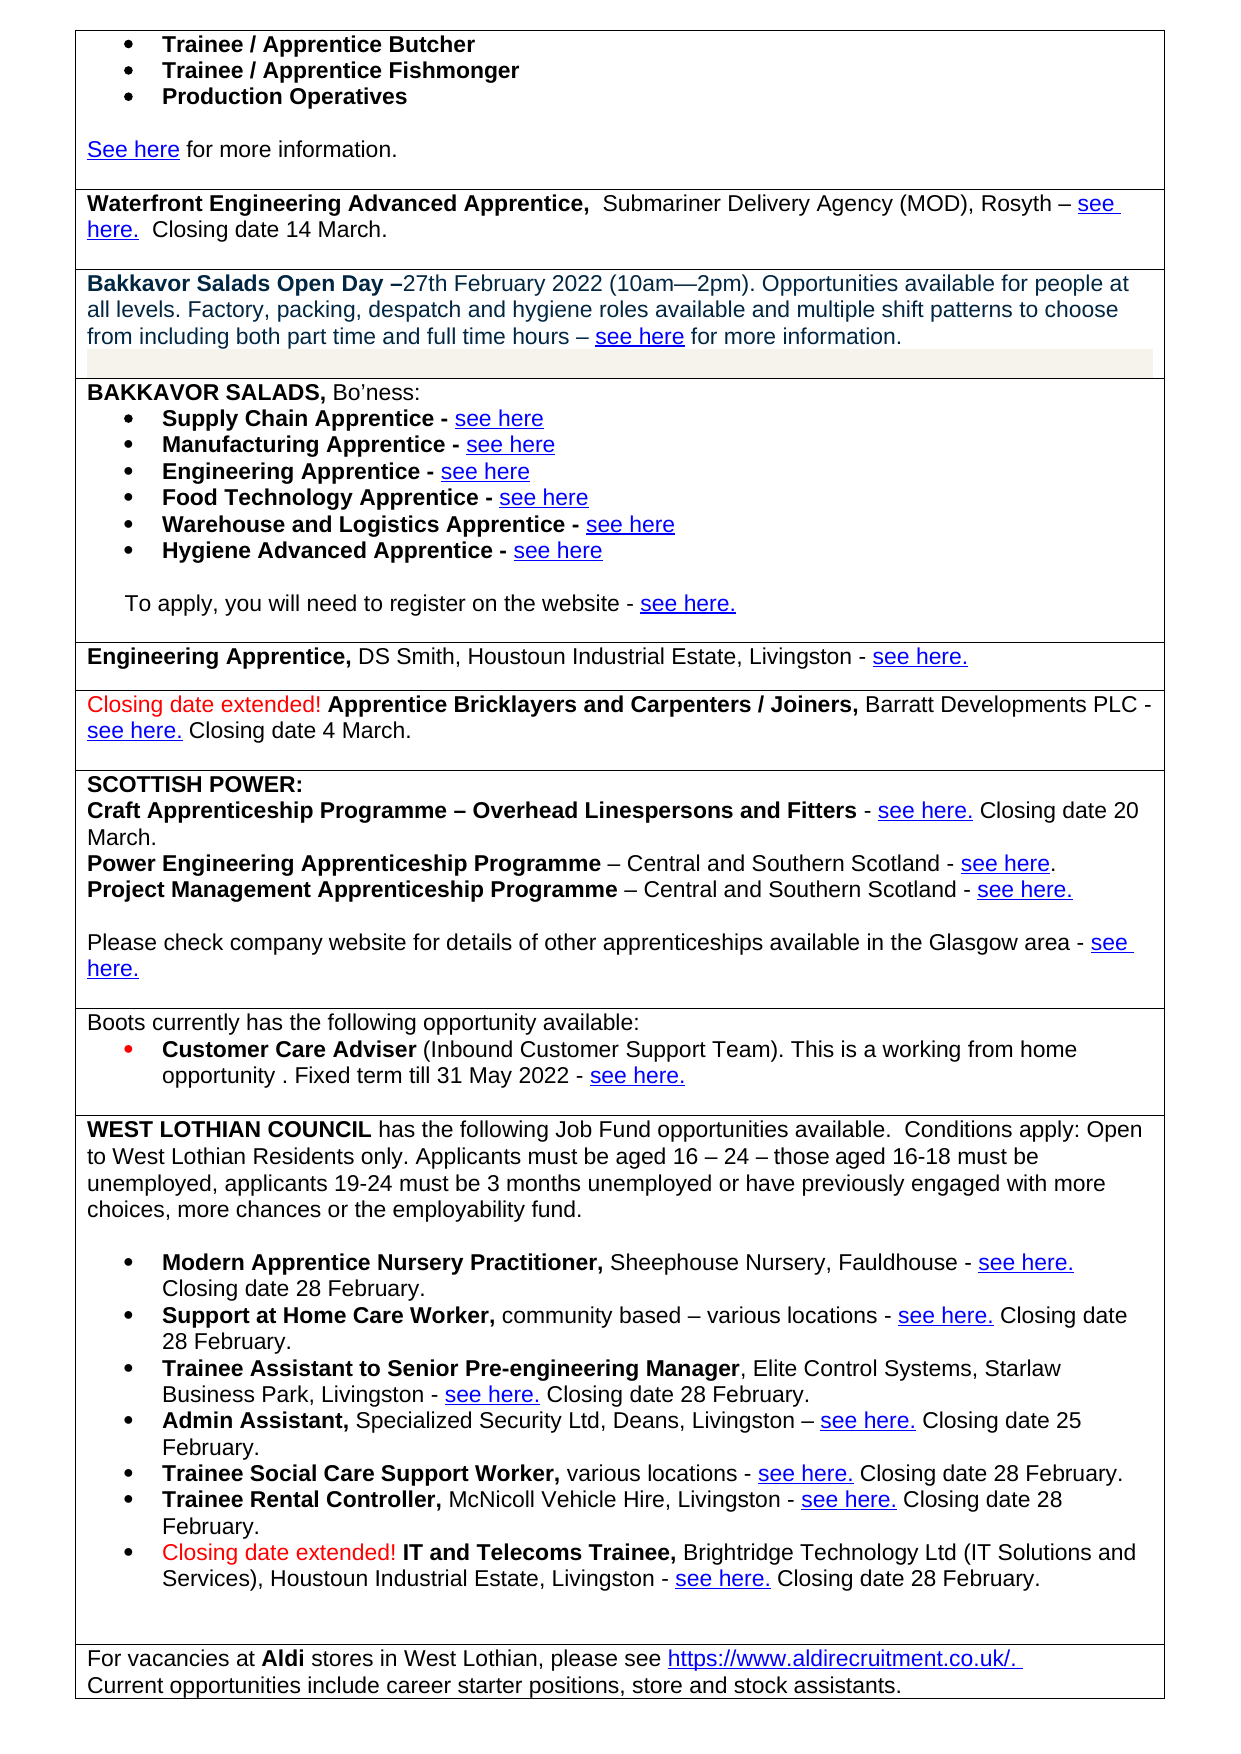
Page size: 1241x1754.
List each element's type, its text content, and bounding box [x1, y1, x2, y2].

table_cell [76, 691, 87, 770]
table_cell Engineering Apprentice, DS Smith, Houstoun Industrial Estate, Livingston - see here. [76, 643, 1164, 690]
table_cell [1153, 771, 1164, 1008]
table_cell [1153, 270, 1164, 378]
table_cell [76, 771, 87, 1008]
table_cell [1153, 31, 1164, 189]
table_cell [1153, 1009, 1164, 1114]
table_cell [76, 1645, 1164, 1698]
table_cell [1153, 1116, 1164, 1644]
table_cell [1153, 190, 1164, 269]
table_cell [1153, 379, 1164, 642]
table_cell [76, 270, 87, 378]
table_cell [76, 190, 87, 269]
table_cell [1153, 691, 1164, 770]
